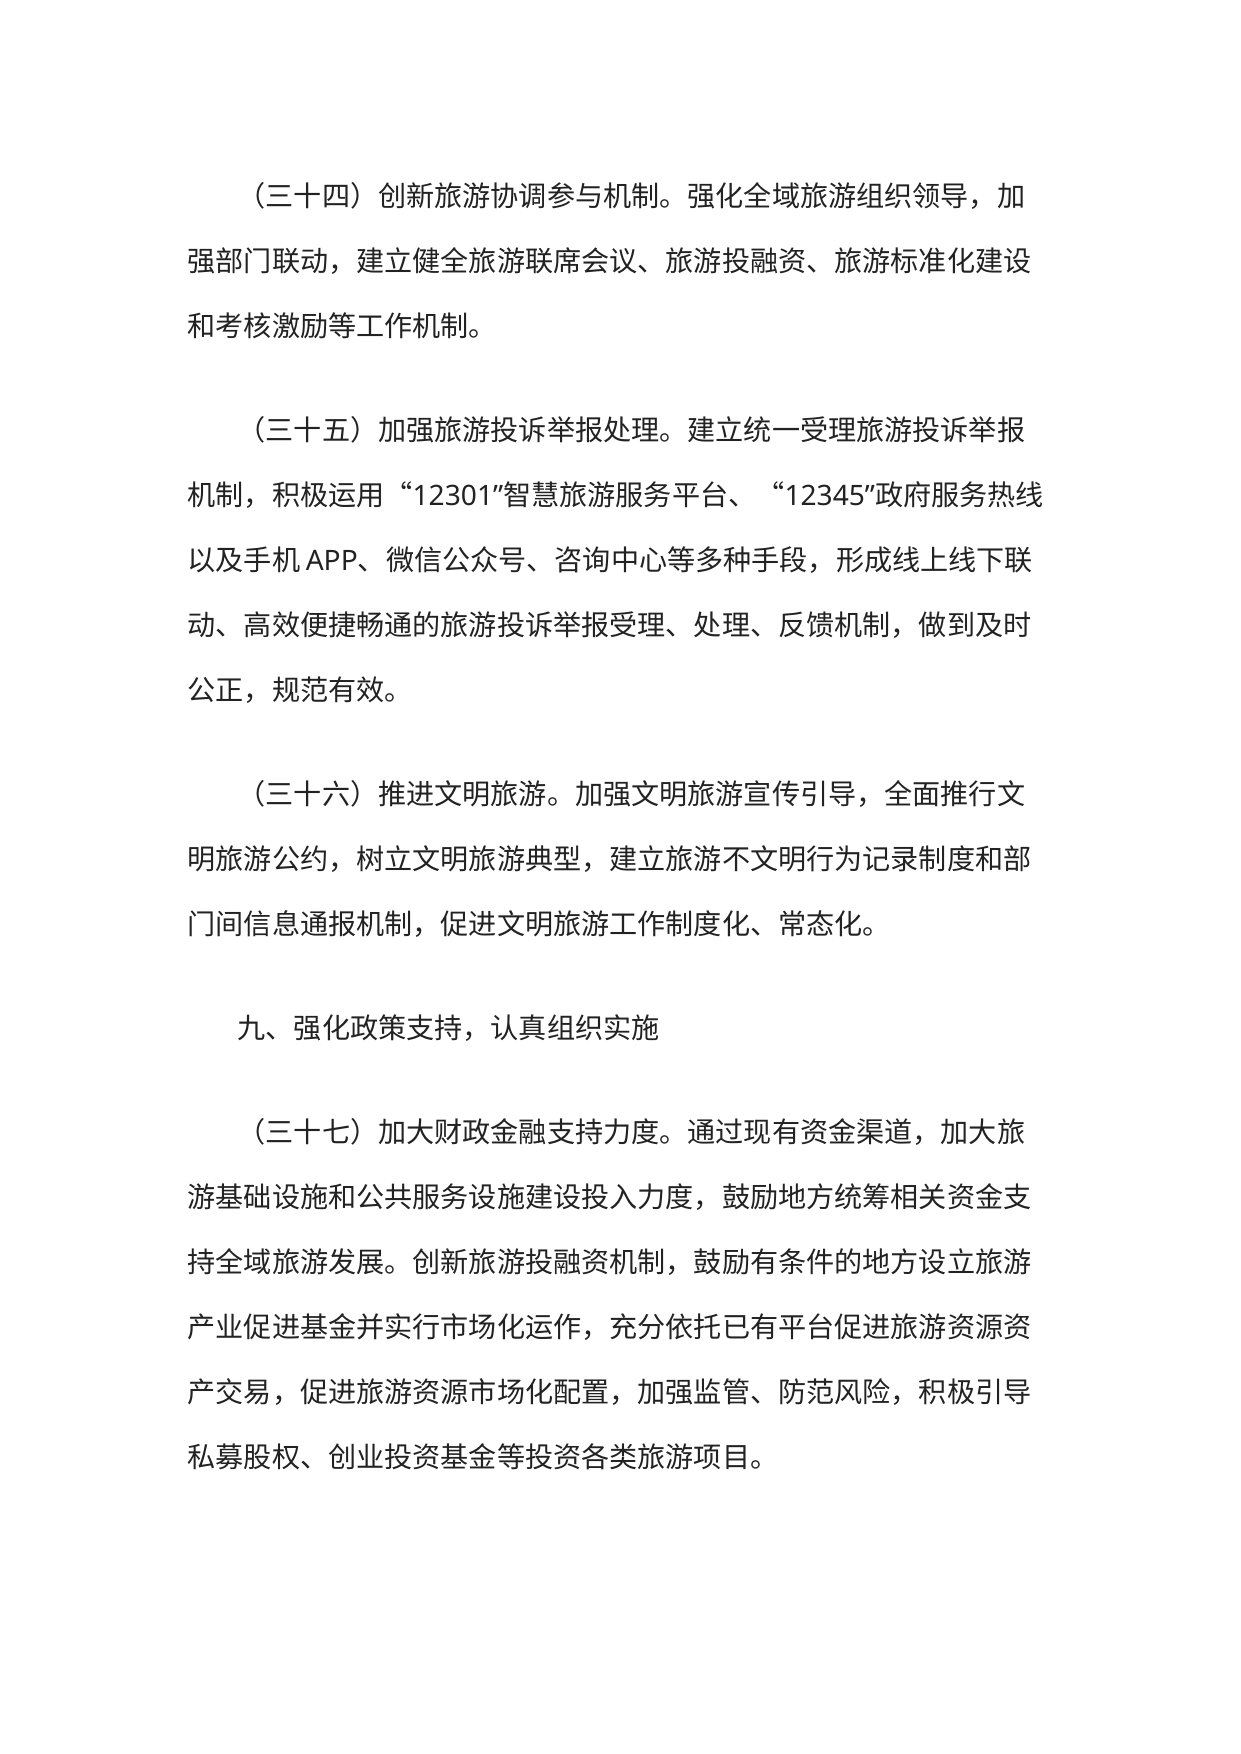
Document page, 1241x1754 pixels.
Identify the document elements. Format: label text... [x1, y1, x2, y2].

text （三十七）加大财政金融支持力度。通过现有资金渠道，加大旅游基础设施和公共服务设施建设投入力度，鼓励地方统筹相关资金支持全域旅游发展。创新旅游投融资机制，鼓励有条件的地方设立旅游产业促进基金并实行市场化运作，充分依托已有平台促进旅游资源资产交易，促进旅游资源市场化配置，加强监管、防范风险，积极引导私募股权、创业投资基金等投资各类旅游项目。 [187, 1098, 1053, 1488]
text （三十六）推进文明旅游。加强文明旅游宣传引导，全面推行文明旅游公约，树立文明旅游典型，建立旅游不文明行为记录制度和部门间信息通报机制，促进文明旅游工作制度化、常态化。 [187, 760, 1053, 955]
text （三十五）加强旅游投诉举报处理。建立统一受理旅游投诉举报机制，积极运用“12301”智慧旅游服务平台、“12345”政府服务热线以及手机APP、微信公众号、咨询中心等多种手段，形成线上线下联动、高效便捷畅通的旅游投诉举报受理、处理、反馈机制，做到及时公正，规范有效。 [187, 396, 1053, 721]
text 九、强化政策支持，认真组织实施 [187, 994, 1053, 1059]
text （三十四）创新旅游协调参与机制。强化全域旅游组织领导，加强部门联动，建立健全旅游联席会议、旅游投融资、旅游标准化建设和考核激励等工作机制。 [187, 162, 1053, 357]
